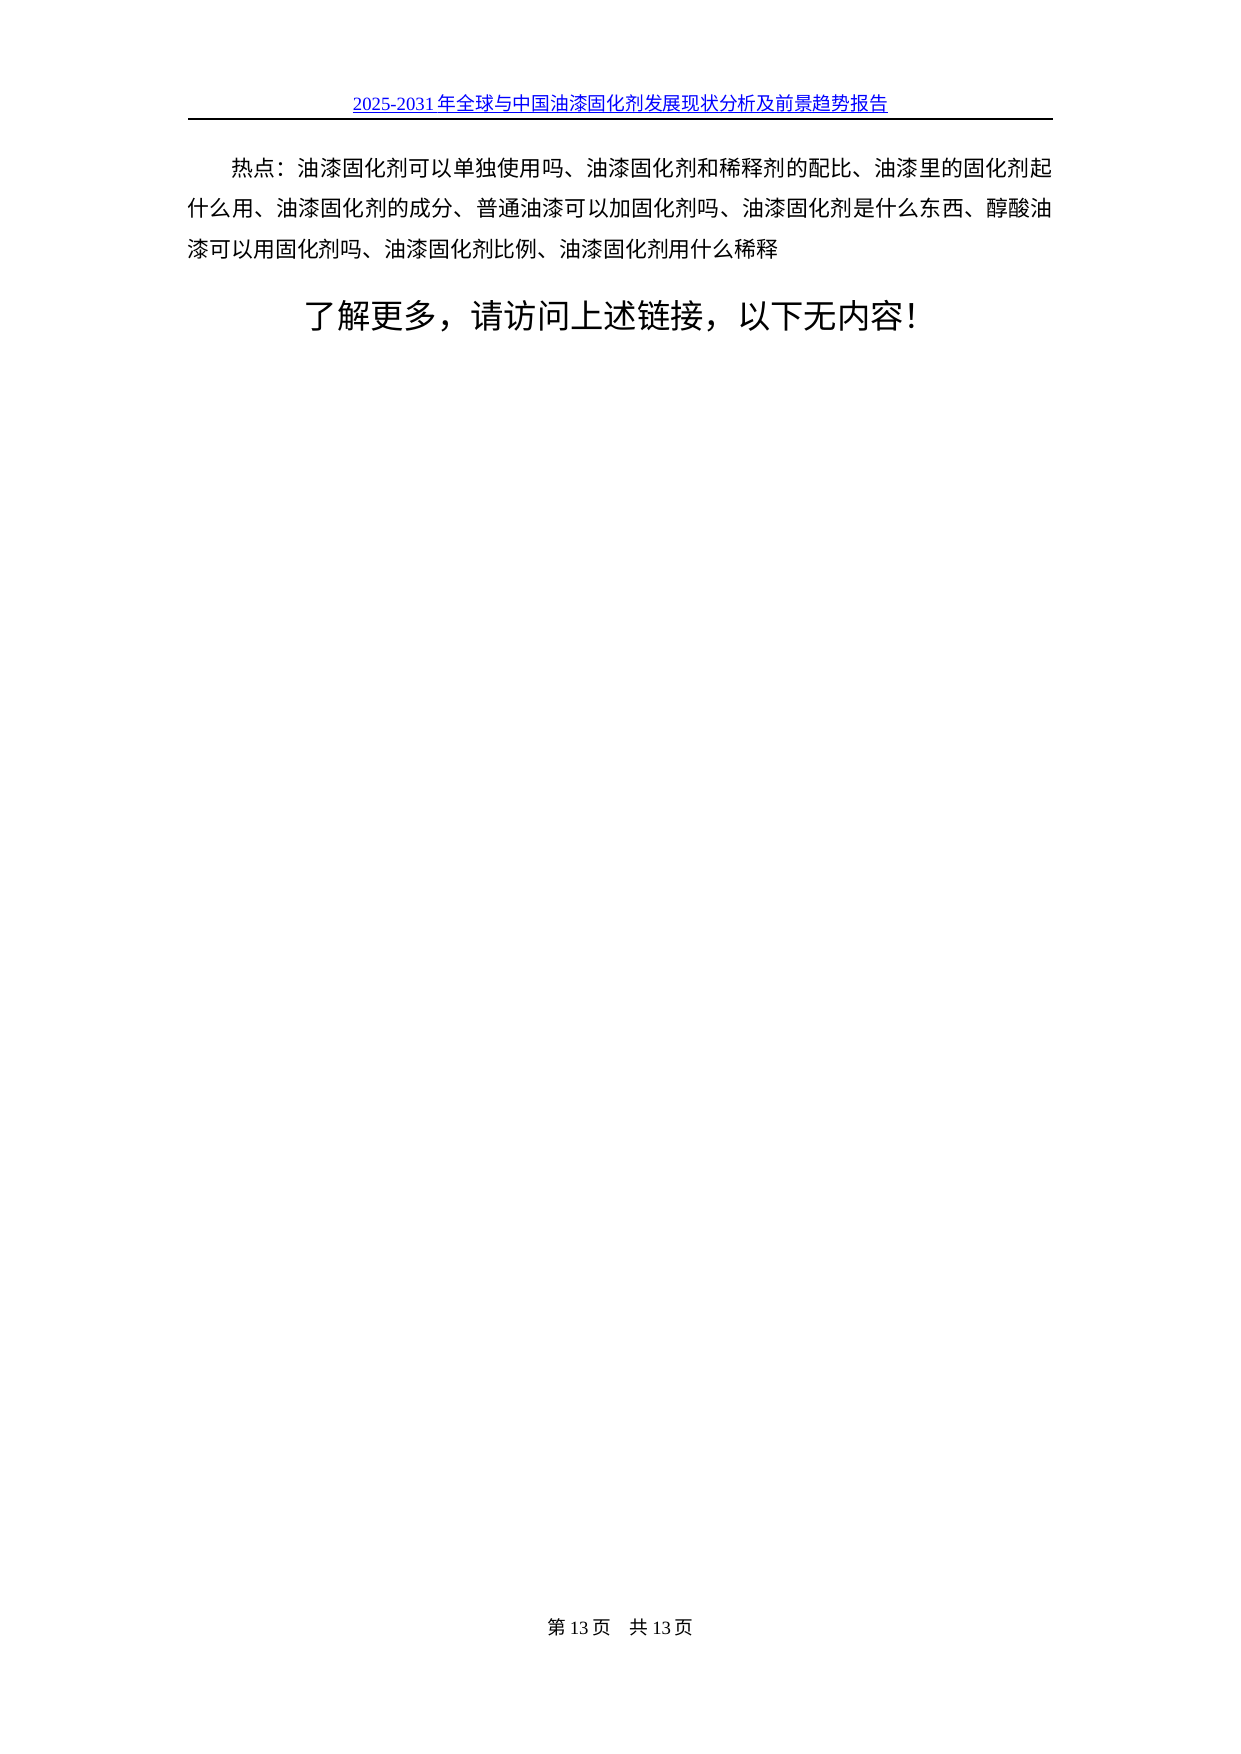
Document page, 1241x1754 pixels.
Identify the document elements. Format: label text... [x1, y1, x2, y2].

title 了解更多，请访问上述链接，以下无内容！ [187, 282, 1053, 347]
text 热点：油漆固化剂可以单独使用吗、油漆固化剂和稀释剂的配比、油漆里的固化剂起什么用、油漆固化剂的成分、普通油漆可以加固化剂吗、油漆固化剂是什么东西、醇酸油漆可以用固化剂吗、油漆固化剂比例、油漆固化剂用什么稀释 [187, 150, 1053, 264]
